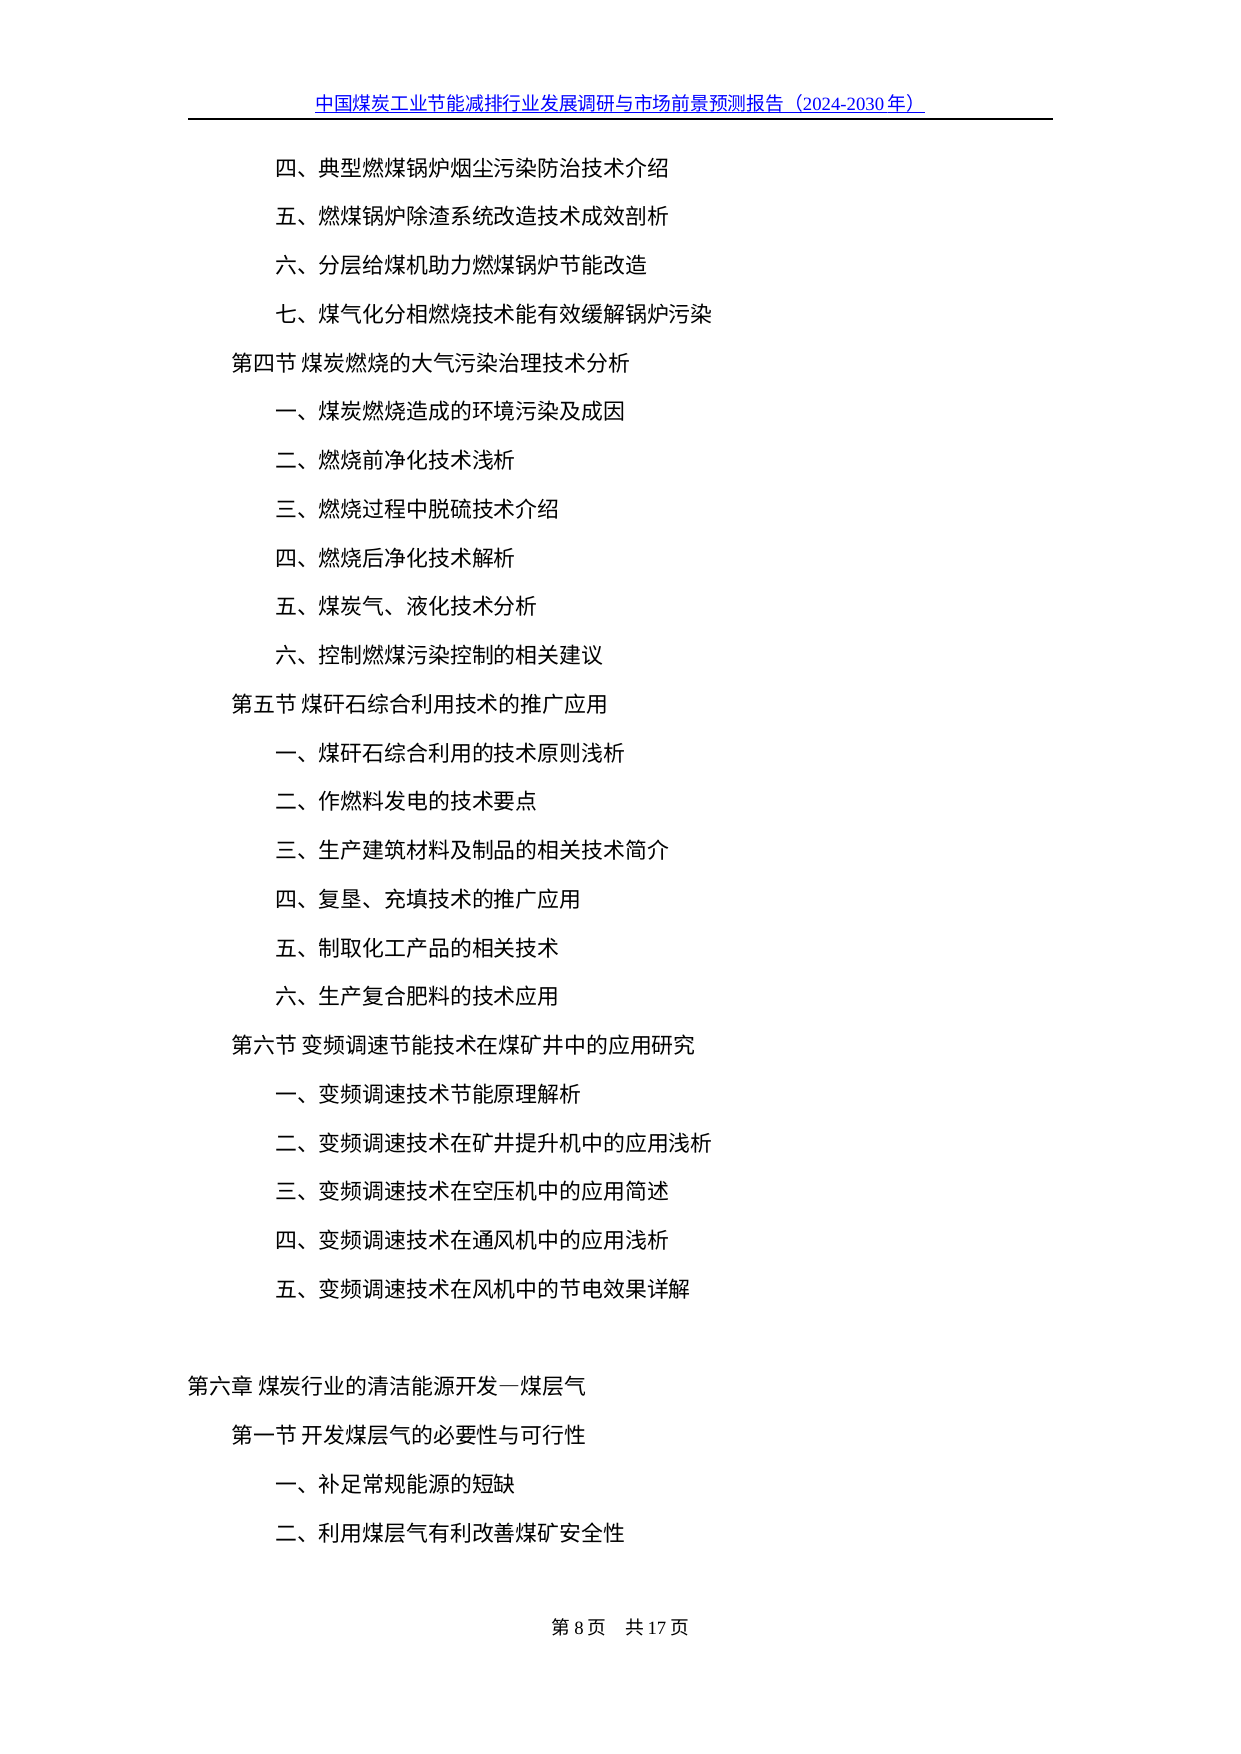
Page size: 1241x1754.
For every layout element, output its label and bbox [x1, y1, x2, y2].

text [187, 150, 1053, 1548]
